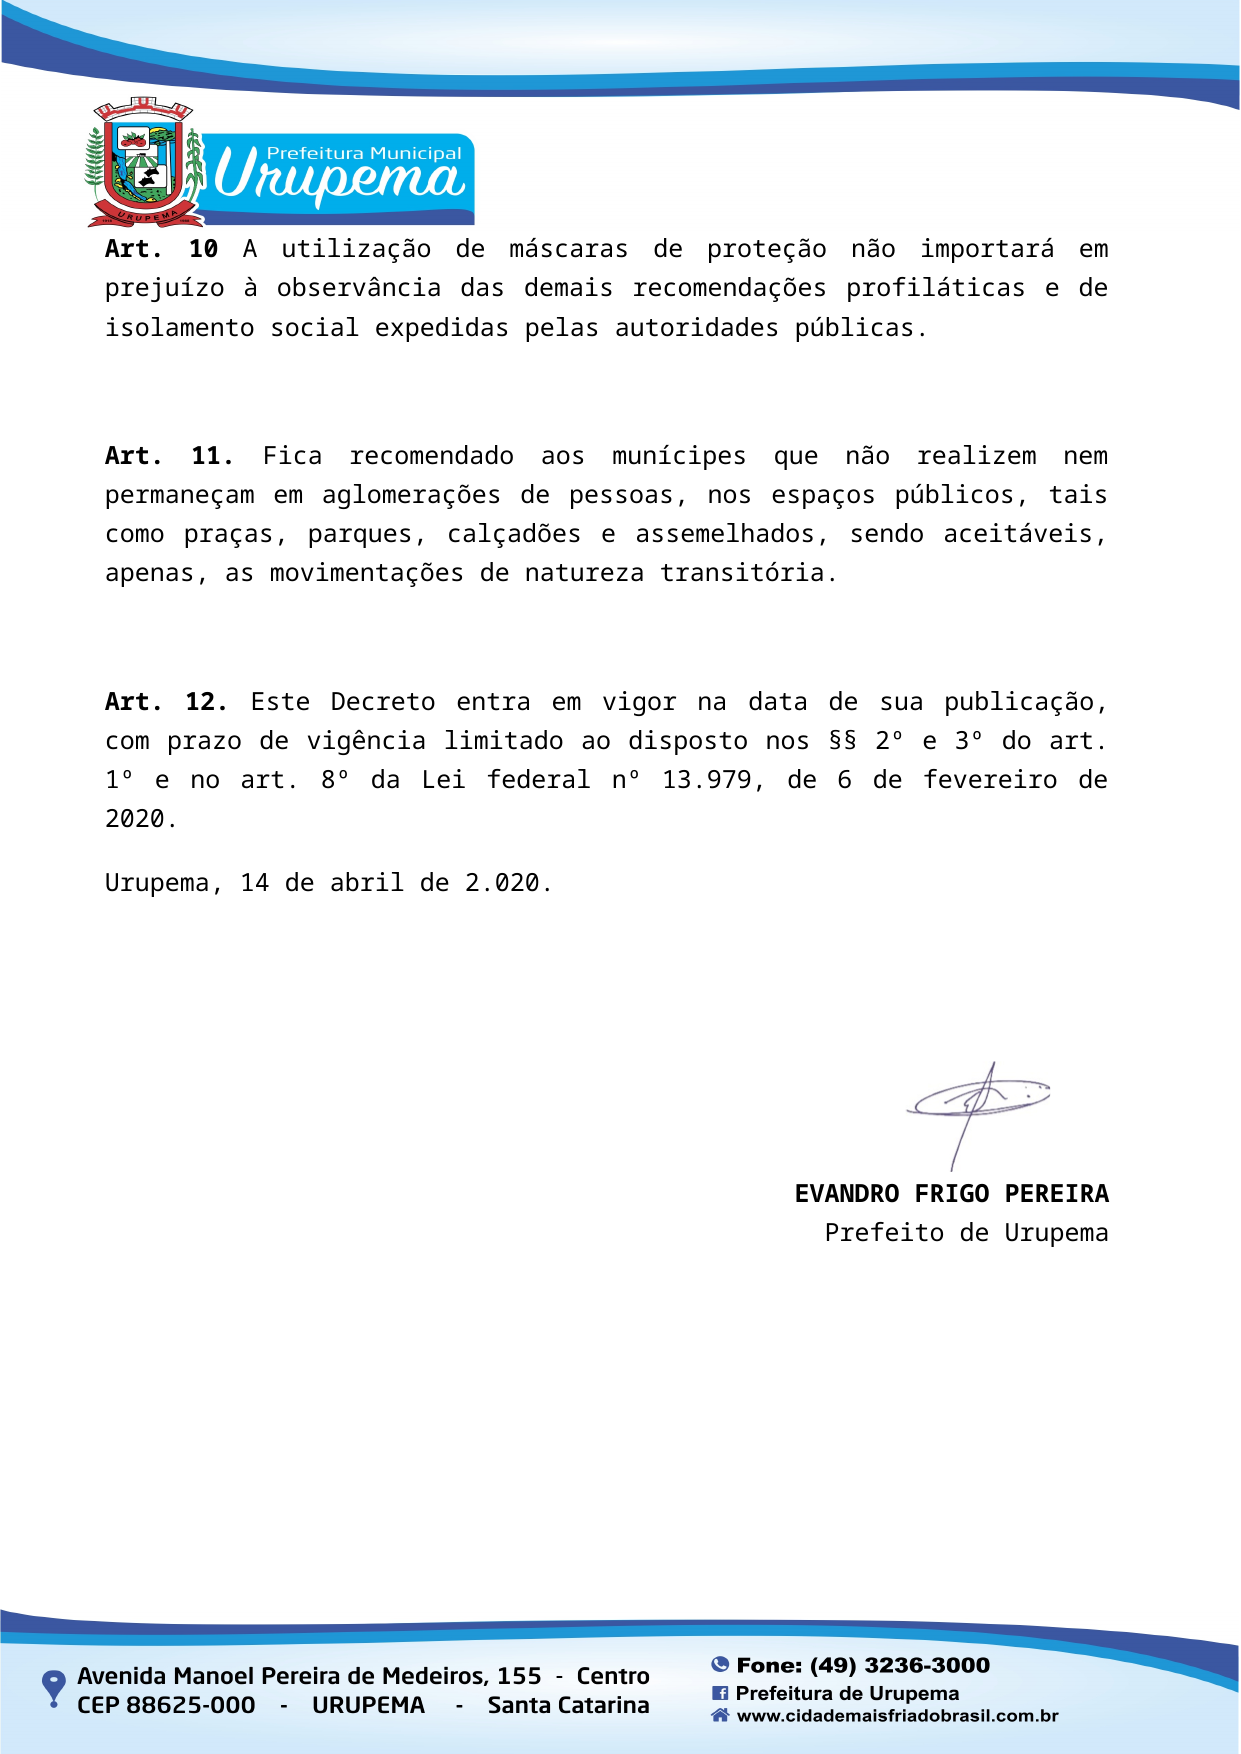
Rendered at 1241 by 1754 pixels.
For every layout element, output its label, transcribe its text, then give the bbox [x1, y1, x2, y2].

text Prefeito de Urupema [104, 1215, 1109, 1249]
text Art. 10 A utilização de máscaras de proteção não importará em prejuízo à observância das demais recomendações profiláticas e de isolamento social expedidas pelas autoridades públicas. [104, 231, 1109, 343]
picture [904, 1060, 1051, 1172]
picture [0, 1609, 1239, 1754]
text EVANDRO FRIGO PEREIRA [104, 1176, 1109, 1209]
text Art. 11. Fica recomendado aos munícipes que não realizem nem permaneçam em aglomerações de pessoas, nos espaços públicos, tais como praças, parques, calçadões e assemelhados, sendo aceitáveis, apenas, as movimentações de natureza transitória. [104, 437, 1109, 589]
text Art. 12. Este Decreto entra em vigor na data de sua publicação, com prazo de vigência limitado ao disposto nos §§ 2º e 3º do art. 1º e no art. 8º da Lei federal nº 13.979, de 6 de fevereiro de 2020. [104, 683, 1109, 835]
text Urupema, 14 de abril de 2.020. [104, 865, 1109, 899]
picture [1, 0, 1240, 231]
